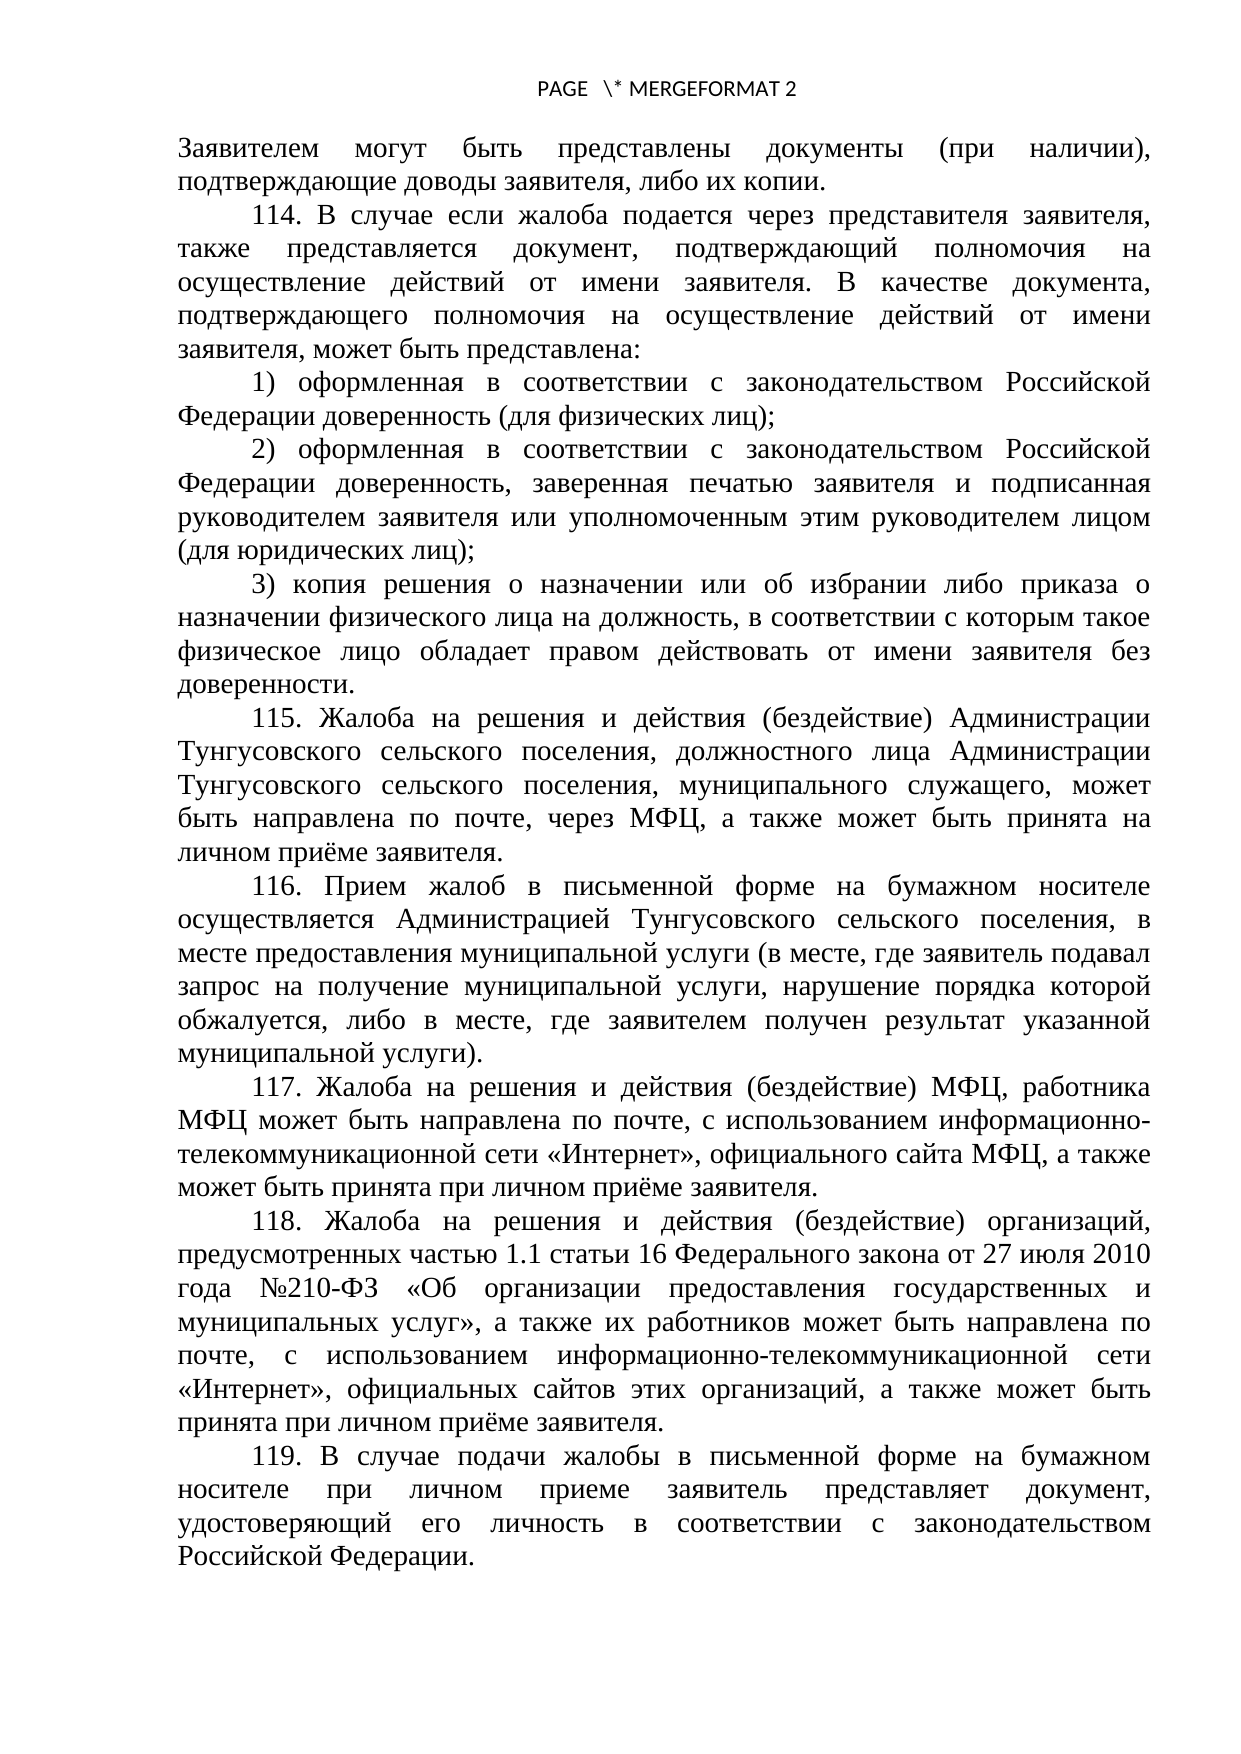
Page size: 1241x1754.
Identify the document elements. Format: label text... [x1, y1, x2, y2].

text 117. Жалоба на решения и действия (бездействие) МФЦ, работника МФЦ может быть направлена по почте, с использованием информационно-телекоммуникационной сети «Интернет», официального сайта МФЦ, а также может быть принята при личном приёме заявителя. [177, 1069, 1152, 1203]
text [177, 130, 1152, 197]
text 118. Жалоба на решения и действия (бездействие) организаций, предусмотренных частью 1.1 статьи 16 Федерального закона от 27 июля 2010 года №210-ФЗ «Об организации предоставления государственных и муниципальных услуг», а также их работников может быть направлена по почте, с использованием информационно-телекоммуникационной сети «Интернет», официальных сайтов этих организаций, а также может быть принята при личном приёме заявителя. [177, 1203, 1152, 1438]
text 119. В случае подачи жалобы в письменной форме на бумажном носителе при личном приеме заявитель представляет документ, удостоверяющий его личность в соответствии с законодательством Российской Федерации. [177, 1438, 1152, 1572]
text 114. В случае если жалоба подается через представителя заявителя, также представляется документ, подтверждающий полномочия на осуществление действий от имени заявителя. В качестве документа, подтверждающего полномочия на осуществление действий от имени заявителя, может быть представлена: [177, 197, 1152, 364]
text 115. Жалоба на решения и действия (бездействие) Администрации Тунгусовского сельского поселения, должностного лица Администрации Тунгусовского сельского поселения, муниципального служащего, может быть направлена по почте, через МФЦ, а также может быть принята на личном приёме заявителя. [177, 700, 1152, 868]
text 2) оформленная в соответствии с законодательством Российской Федерации доверенность, заверенная печатью заявителя и подписанная руководителем заявителя или уполномоченным этим руководителем лицом (для юридических лиц); [177, 432, 1152, 566]
text 1) оформленная в соответствии с законодательством Российской Федерации доверенность (для физических лиц); [177, 364, 1152, 432]
text 116. Прием жалоб в письменной форме на бумажном носителе осуществляется Администрацией Тунгусовского сельского поселения, в месте предоставления муниципальной услуги (в месте, где заявитель подавал запрос на получение муниципальной услуги, нарушение порядка которой обжалуется, либо в месте, где заявителем получен результат указанной муниципальной услуги). [177, 868, 1152, 1069]
text 3) копия решения о назначении или об избрании либо приказа о назначении физического лица на должность, в соответствии с которым такое физическое лицо обладает правом действовать от имени заявителя без доверенности. [177, 566, 1152, 700]
